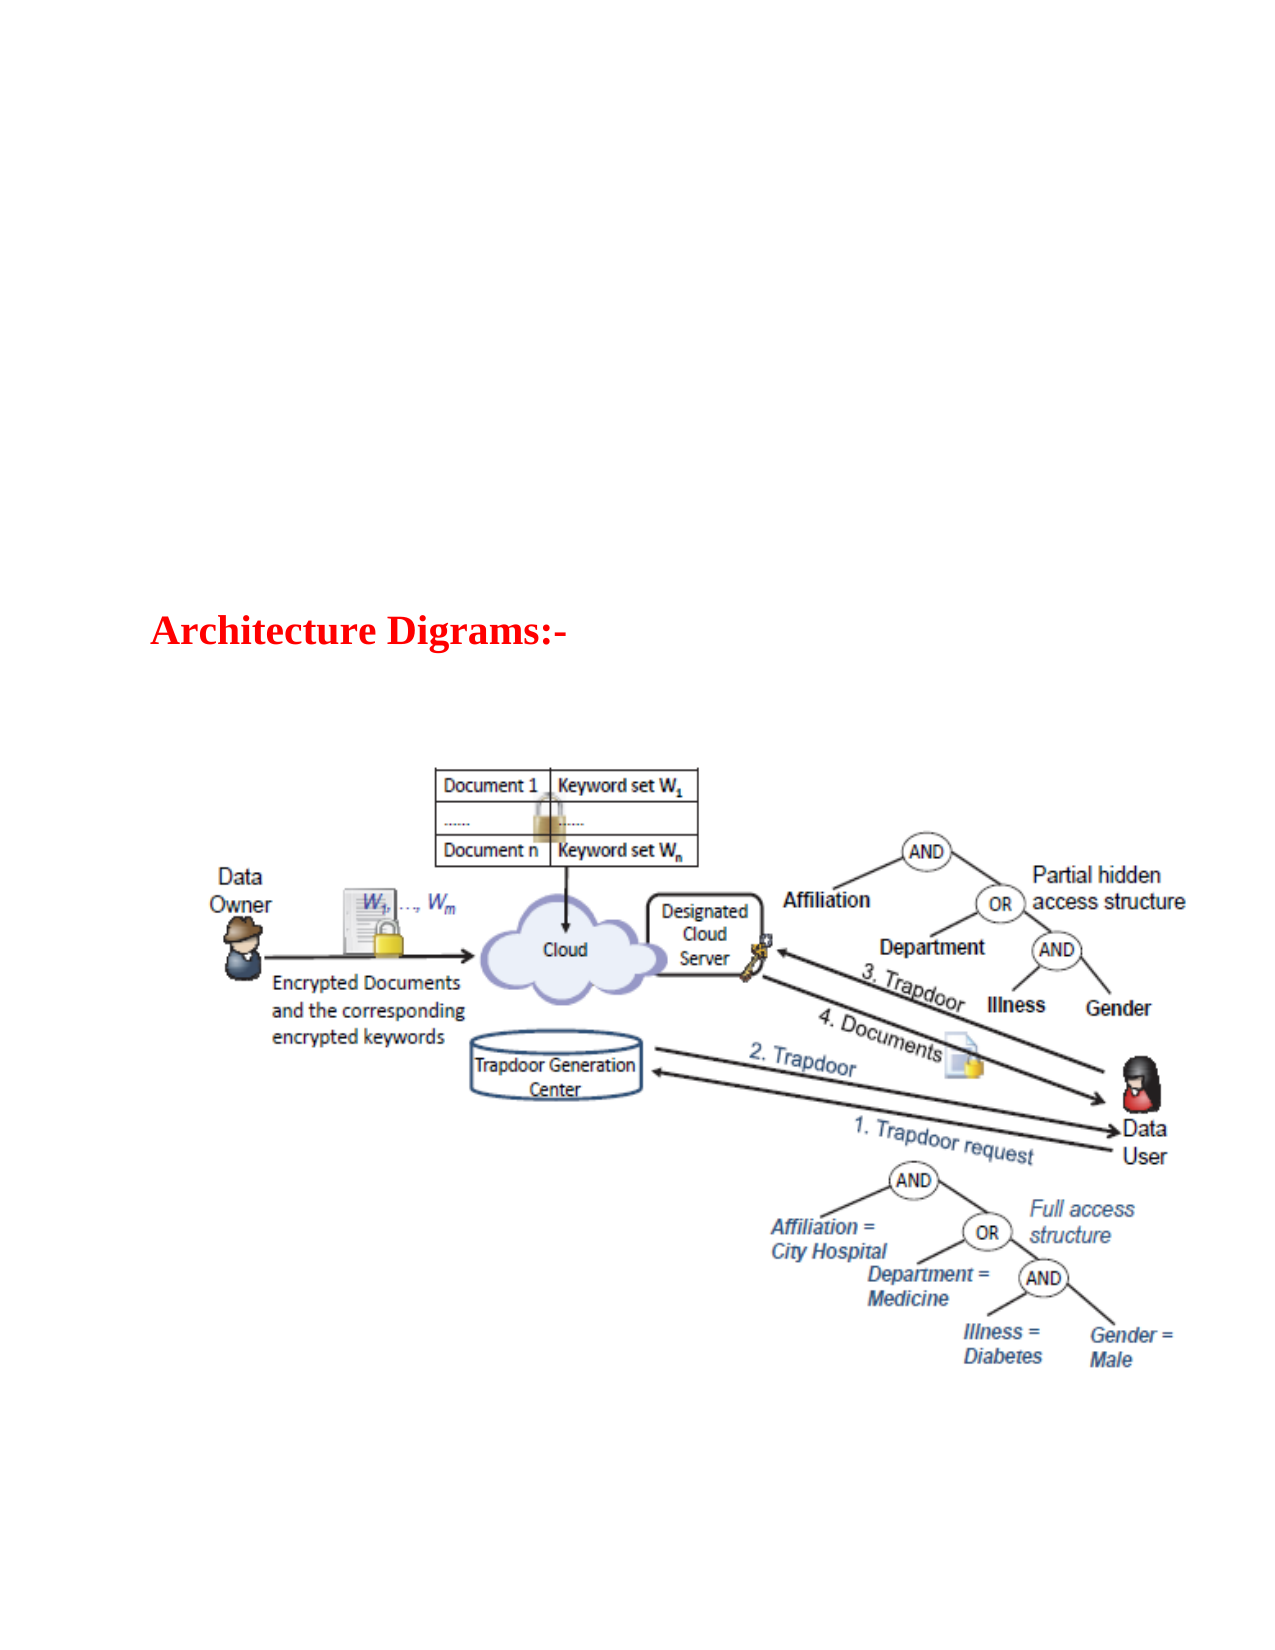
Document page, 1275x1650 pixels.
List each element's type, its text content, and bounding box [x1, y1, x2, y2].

text Architecture Digrams:- [150, 606, 1125, 653]
